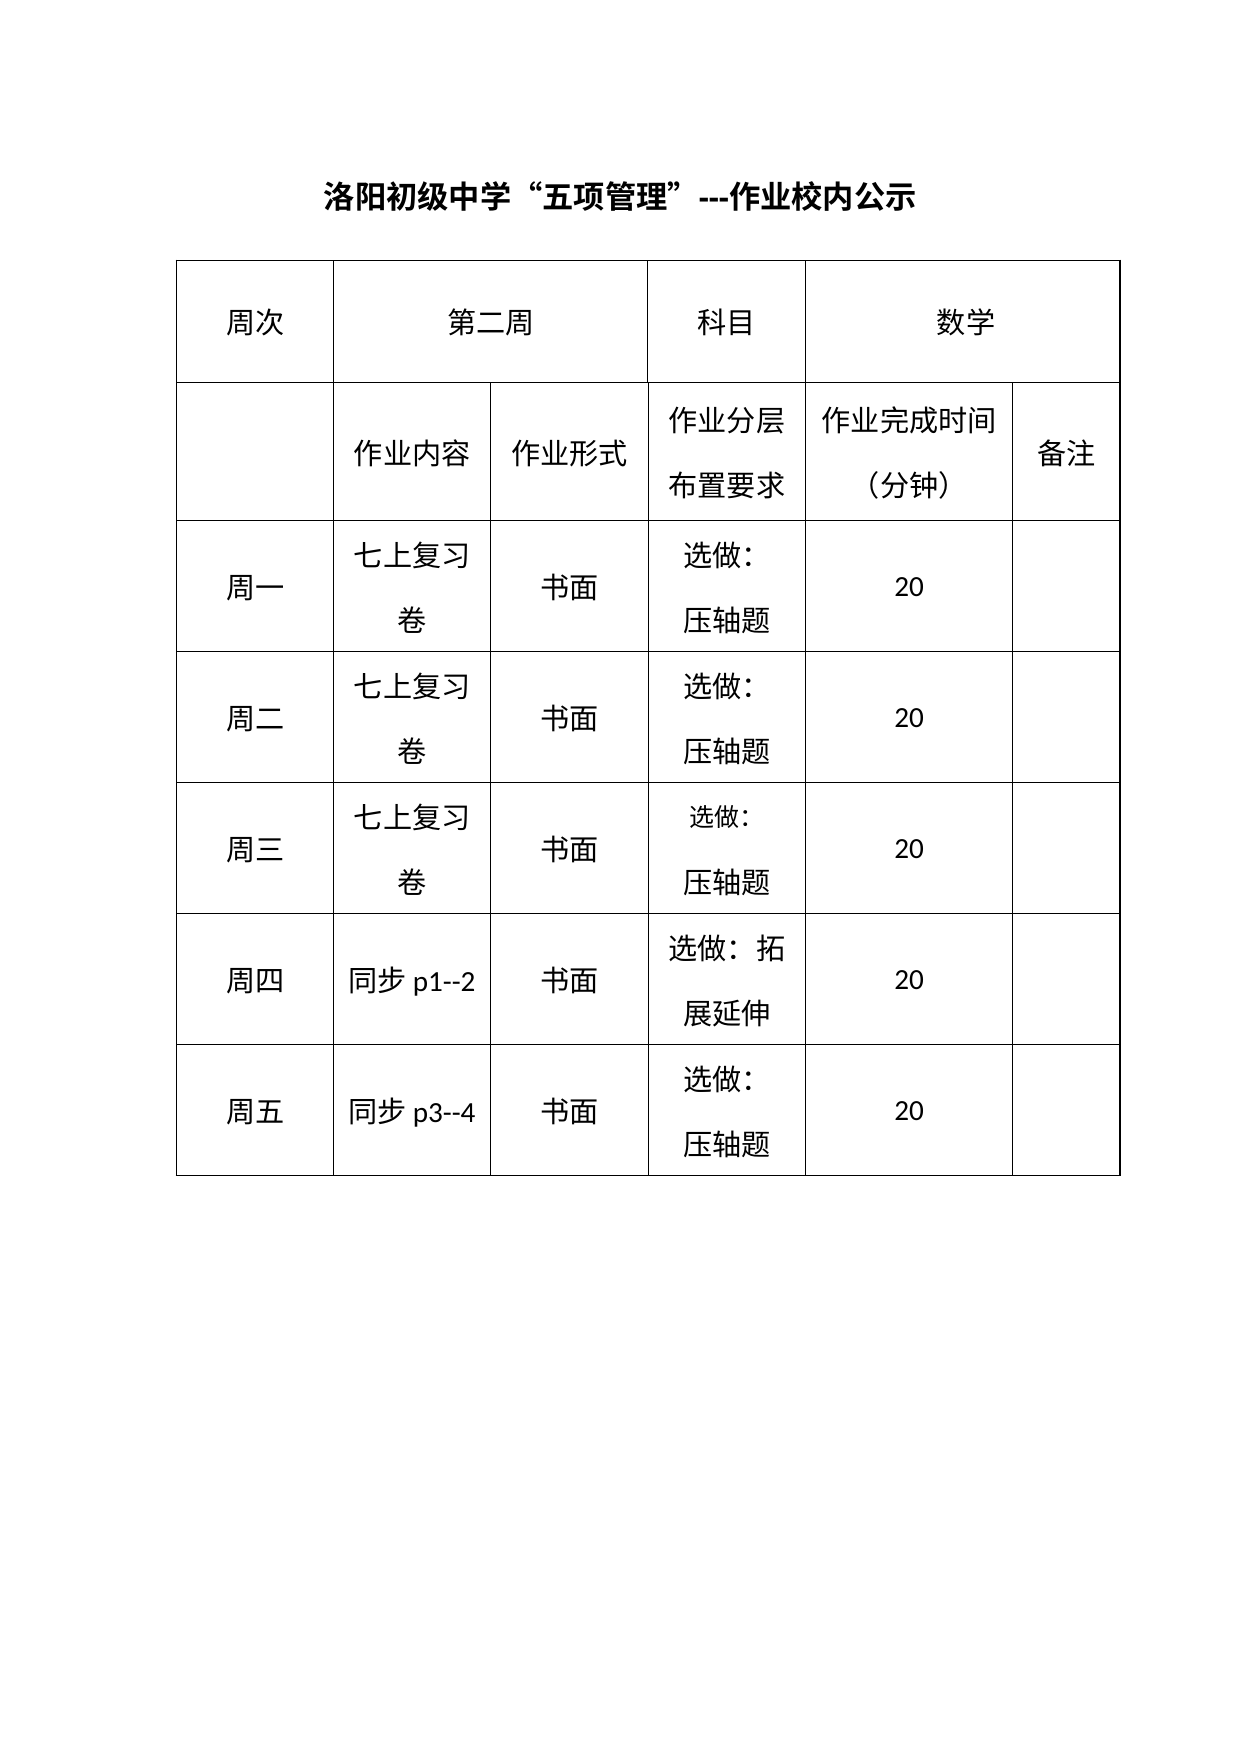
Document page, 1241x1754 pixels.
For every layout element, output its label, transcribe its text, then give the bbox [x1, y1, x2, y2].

table_cell [1013, 521, 1119, 651]
table_cell 同步p1--2 [334, 914, 490, 1044]
table_cell 书面 [491, 1045, 648, 1175]
table_cell 选做：拓展延伸 [649, 914, 805, 1044]
text 洛阳初级中学“五项管理”---作业校内公示 [187, 162, 1053, 227]
table_cell [1013, 914, 1119, 1044]
table_cell 20 [806, 1045, 1012, 1175]
table_cell 周一 [177, 521, 333, 651]
table_cell 20 [806, 652, 1012, 782]
table_cell 书面 [491, 783, 648, 913]
table_cell 七上复习卷 [334, 521, 490, 651]
table_cell [177, 383, 333, 520]
table_cell 作业内容 [334, 383, 490, 520]
table_cell [1013, 652, 1119, 782]
table_header 科目 [648, 261, 805, 382]
table_cell 选做： 压轴题 [649, 783, 805, 913]
table_cell 作业形式 [491, 383, 648, 520]
table_cell 周五 [177, 1045, 333, 1175]
table_cell 同步p3--4 [334, 1045, 490, 1175]
table_cell 周四 [177, 914, 333, 1044]
table_cell 备注 [1013, 383, 1119, 520]
table_cell 选做： 压轴题 [649, 521, 805, 651]
table_header 数学 [806, 261, 1119, 382]
table_cell 20 [806, 521, 1012, 651]
table_cell 作业完成时间（分钟） [806, 383, 1012, 520]
table_cell 七上复习卷 [334, 783, 490, 913]
table_cell 选做： 压轴题 [649, 652, 805, 782]
table_cell 书面 [491, 652, 648, 782]
table_cell 书面 [491, 521, 648, 651]
table_cell 周二 [177, 652, 333, 782]
table_cell 20 [806, 914, 1012, 1044]
table_cell [1013, 783, 1119, 913]
table_header 第二周 [334, 261, 647, 382]
table_cell [1013, 1045, 1119, 1175]
table_cell 七上复习卷 [334, 652, 490, 782]
table_cell 20 [806, 783, 1012, 913]
table_cell 周三 [177, 783, 333, 913]
table_header 周次 [177, 261, 333, 382]
table_cell 作业分层布置要求 [649, 383, 805, 520]
table_cell 选做： 压轴题 [649, 1045, 805, 1175]
table_cell 书面 [491, 914, 648, 1044]
